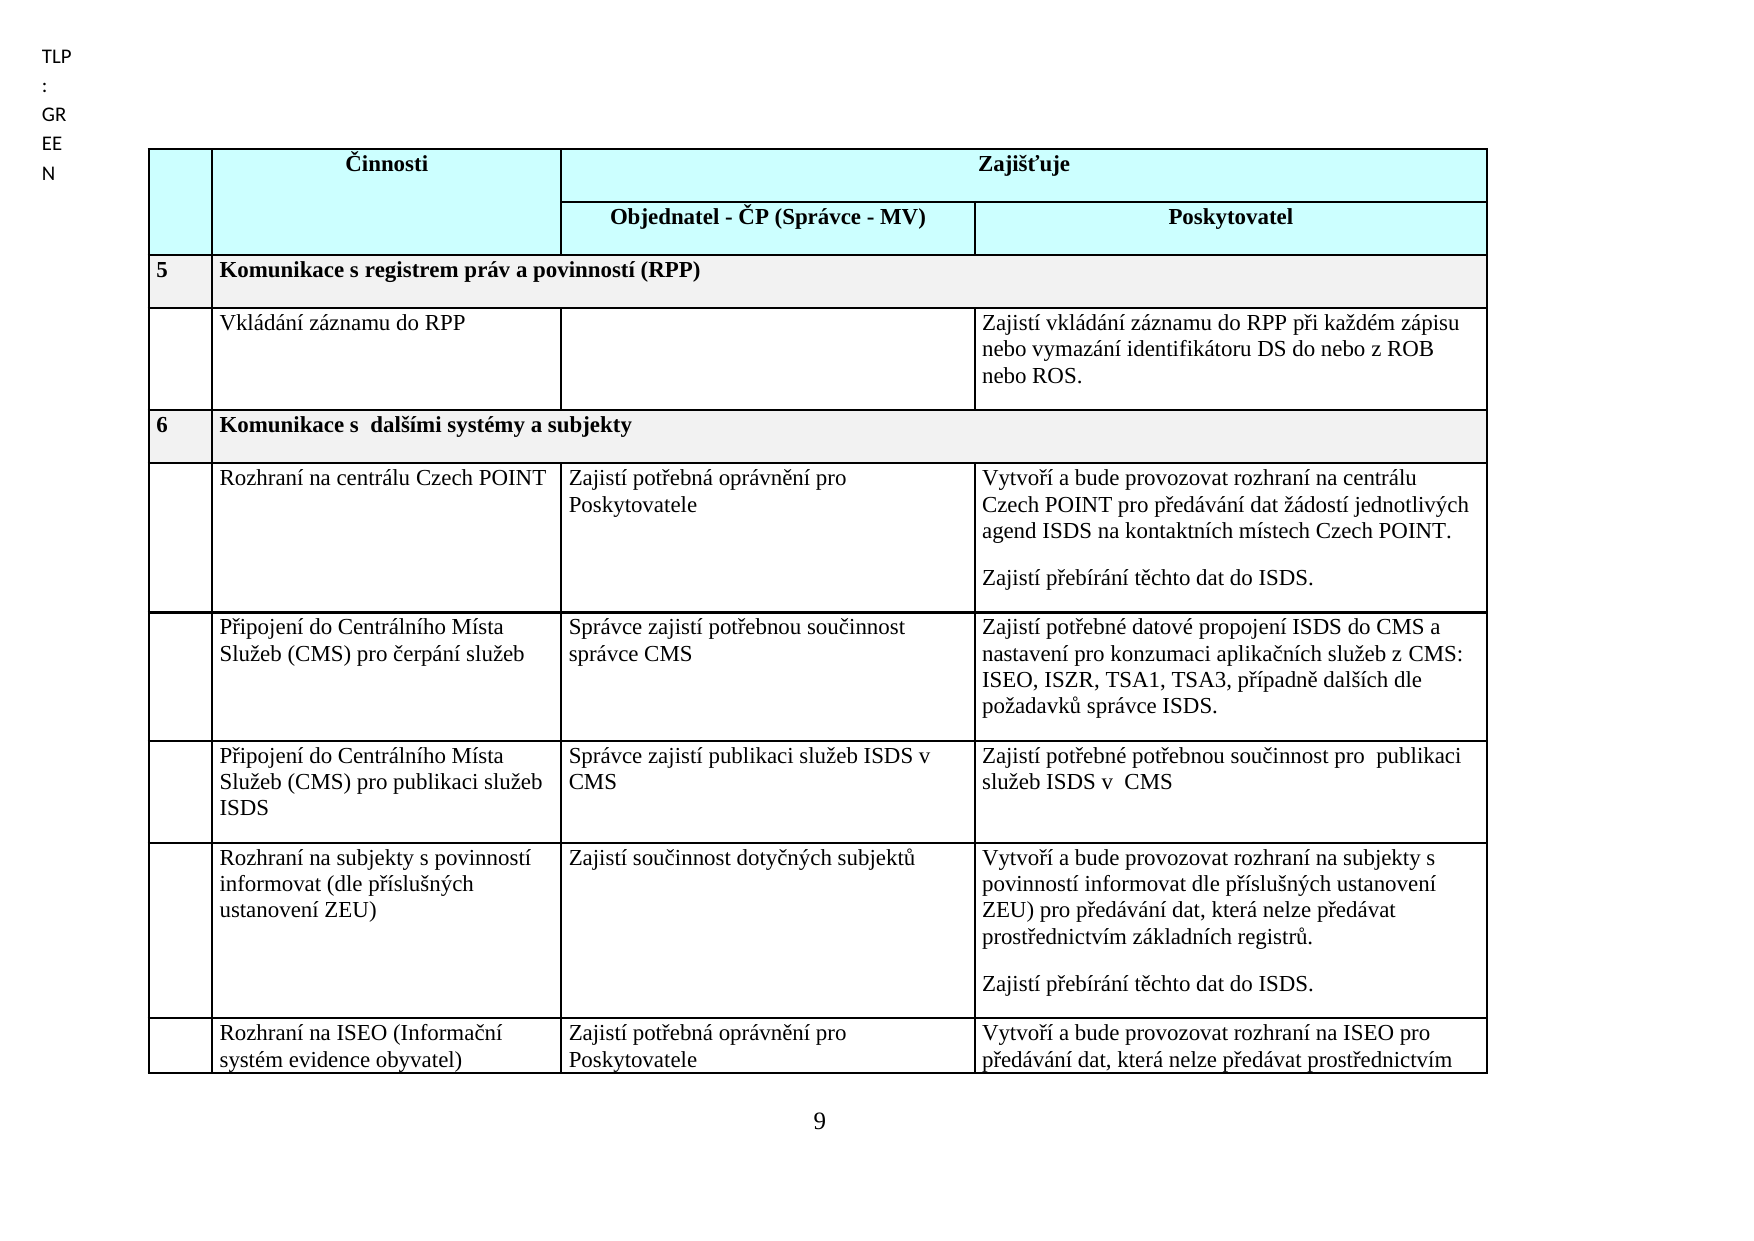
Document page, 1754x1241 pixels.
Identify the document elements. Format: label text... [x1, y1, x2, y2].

table_cell Rozhraní na centrálu Czech POINT [213, 464, 560, 611]
table_cell Správce zajistí potřebnou součinnost správce CMS [562, 614, 974, 740]
table_cell Zajistí potřebné potřebnou součinnost pro publikaci služeb ISDS v CMS [976, 742, 1486, 842]
table_header Zajišťuje [562, 150, 1486, 201]
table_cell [562, 1019, 974, 1072]
table_cell Zajistí vkládání záznamu do RPP při každém zápisu nebo vymazání identifikátoru DS do nebo z ROB nebo ROS. [976, 309, 1486, 409]
table_cell Vkládání záznamu do RPP [213, 309, 560, 409]
table_cell Komunikace s dalšími systémy a subjekty [213, 411, 1486, 462]
table_cell Zajistí součinnost dotyčných subjektů [562, 844, 974, 1017]
table_cell [150, 464, 211, 611]
table_cell Připojení do Centrálního Místa Služeb (CMS) pro čerpání služeb [213, 614, 560, 740]
table_cell [150, 742, 211, 842]
table_cell 5 [150, 256, 211, 307]
table_cell Správce zajistí publikaci služeb ISDS v CMS [562, 742, 974, 842]
table_cell Vytvoří a bude provozovat rozhraní na subjekty s povinností informovat dle příslušných ustanovení ZEU) pro předávání dat, která nelze předávat prostřednictvím základních registrů. Zajistí přebírání těchto dat do ISDS. [976, 844, 1486, 1017]
table_header Činnosti [213, 150, 560, 254]
table_cell [562, 309, 974, 409]
table_cell [150, 844, 211, 1017]
table_cell [150, 1019, 211, 1072]
table_cell Připojení do Centrálního Místa Služeb (CMS) pro publikaci služeb ISDS [213, 742, 560, 842]
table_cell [976, 1019, 1486, 1072]
table_cell Zajistí potřebná oprávnění pro Poskytovatele [562, 464, 974, 611]
table_cell Vytvoří a bude provozovat rozhraní na centrálu Czech POINT pro předávání dat žádostí jednotlivých agend ISDS na kontaktních místech Czech POINT. Zajistí přebírání těchto dat do ISDS. [976, 464, 1486, 611]
table_cell [150, 309, 211, 409]
table_cell [150, 614, 211, 740]
table_cell Komunikace s registrem práv a povinností (RPP) [213, 256, 1486, 307]
table_cell 6 [150, 411, 211, 462]
table_header [150, 150, 211, 254]
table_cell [213, 1019, 560, 1072]
table_cell Poskytovatel [976, 203, 1486, 254]
table_cell Rozhraní na subjekty s povinností informovat (dle příslušných ustanovení ZEU) [213, 844, 560, 1017]
table_cell Zajistí potřebné datové propojení ISDS do CMS a nastavení pro konzumaci aplikačních služeb z CMS: ISEO, ISZR, TSA1, TSA3, případně dalších dle požadavků správce ISDS. [976, 614, 1486, 740]
table_cell Objednatel - ČP (Správce - MV) [562, 203, 974, 254]
